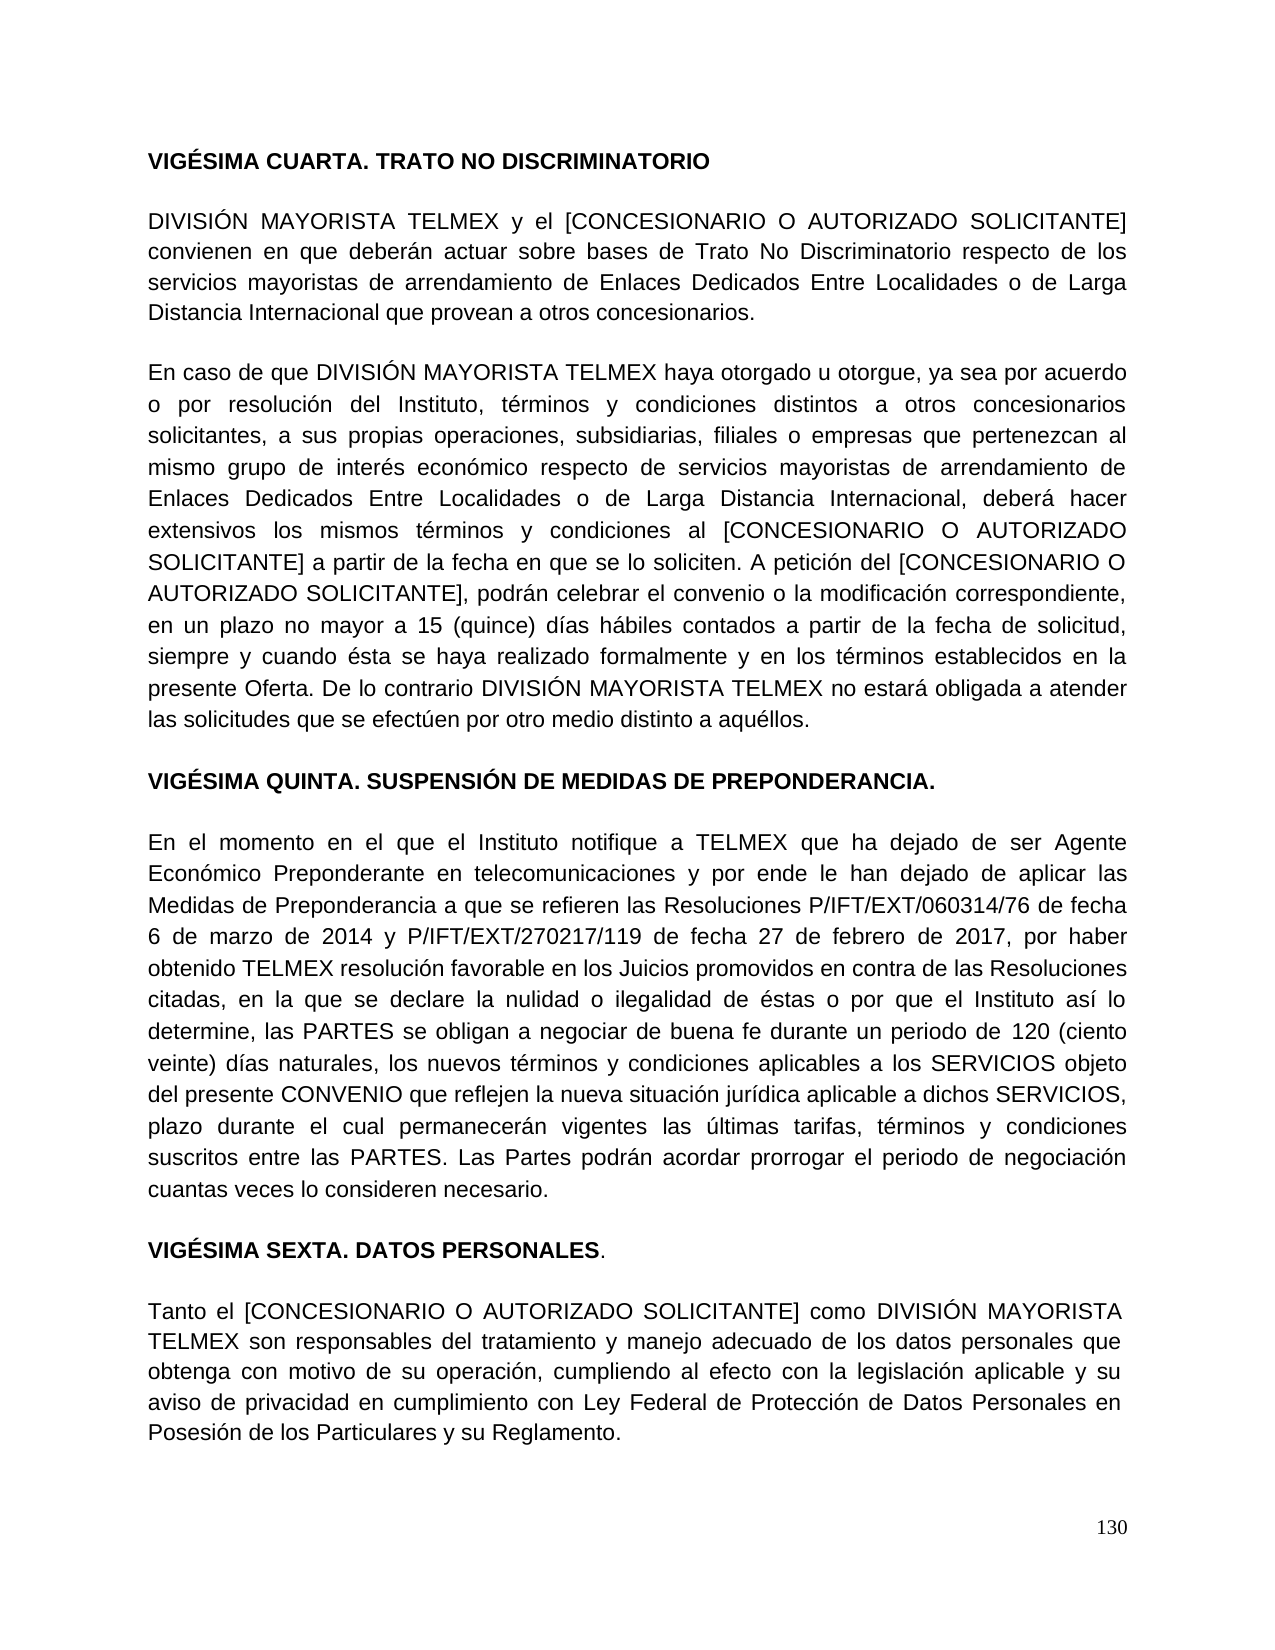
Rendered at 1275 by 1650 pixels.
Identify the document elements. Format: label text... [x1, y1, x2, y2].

text VIGÉSIMA SEXTA. DATOS PERSONALES. [148, 1237, 1122, 1264]
text DIVISIÓN MAYORISTA TELMEX y el [CONCESIONARIO O AUTORIZADO SOLICITANTE] convienen en que deberán actuar sobre bases de Trato No Discriminatorio respecto de los servicios mayoristas de arrendamiento de Enlaces Dedicados Entre Localidades o de Larga Distancia Internacional que provean a otros concesionarios. [148, 208, 1127, 325]
text VIGÉSIMA QUINTA. SUSPENSIÓN DE MEDIDAS DE PREPONDERANCIA. [148, 768, 1127, 794]
text En el momento en el que el Instituto notifique a TELMEX que ha dejado de ser Agente Económico Preponderante en telecomunicaciones y por ende le han dejado de aplicar las Medidas de Preponderancia a que se refieren las Resoluciones P/IFT/EXT/060314/76 de fecha 6 de marzo de 2014 y P/IFT/EXT/270217/119 de fecha 27 de febrero de 2017, por haber obtenido TELMEX resolución favorable en los Juicios promovidos en contra de las Resoluciones citadas, en la que se declare la nulidad o ilegalidad de éstas o por que el Instituto así lo determine, las PARTES se obligan a negociar de buena fe durante un periodo de 120 (ciento veinte) días naturales, los nuevos términos y condiciones aplicables a los SERVICIOS objeto del presente CONVENIO que reflejen la nueva situación jurídica aplicable a dichos SERVICIOS, plazo durante el cual permanecerán vigentes las últimas tarifas, términos y condiciones suscritos entre las PARTES. Las Partes podrán acordar prorrogar el periodo de negociación cuantas veces lo consideren necesario. [148, 828, 1127, 1202]
text En caso de que DIVISIÓN MAYORISTA TELMEX haya otorgado u otorgue, ya sea por acuerdo o por resolución del Instituto, términos y condiciones distintos a otros concesionarios solicitantes, a sus propias operaciones, subsidiarias, filiales o empresas que pertenezcan al mismo grupo de interés económico respecto de servicios mayoristas de arrendamiento de Enlaces Dedicados Entre Localidades o de Larga Distancia Internacional, deberá hacer extensivos los mismos términos y condiciones al [CONCESIONARIO O AUTORIZADO SOLICITANTE] a partir de la fecha en que se lo soliciten. A petición del [CONCESIONARIO O AUTORIZADO SOLICITANTE], podrán celebrar el convenio o la modificación correspondiente, en un plazo no mayor a 15 (quince) días hábiles contados a partir de la fecha de solicitud, siempre y cuando ésta se haya realizado formalmente y en los términos establecidos en la presente Oferta. De lo contrario DIVISIÓN MAYORISTA TELMEX no estará obligada a atender las solicitudes que se efectúen por otro medio distinto a aquéllos. [148, 359, 1127, 733]
text VIGÉSIMA CUARTA. TRATO NO DISCRIMINATORIO [148, 148, 1127, 174]
text Tanto el [CONCESIONARIO O AUTORIZADO SOLICITANTE] como DIVISIÓN MAYORISTA TELMEX son responsables del tratamiento y manejo adecuado de los datos personales que obtenga con motivo de su operación, cumpliendo al efecto con la legislación aplicable y su aviso de privacidad en cumplimiento con Ley Federal de Protección de Datos Personales en Posesión de los Particulares y su Reglamento. [148, 1298, 1122, 1445]
